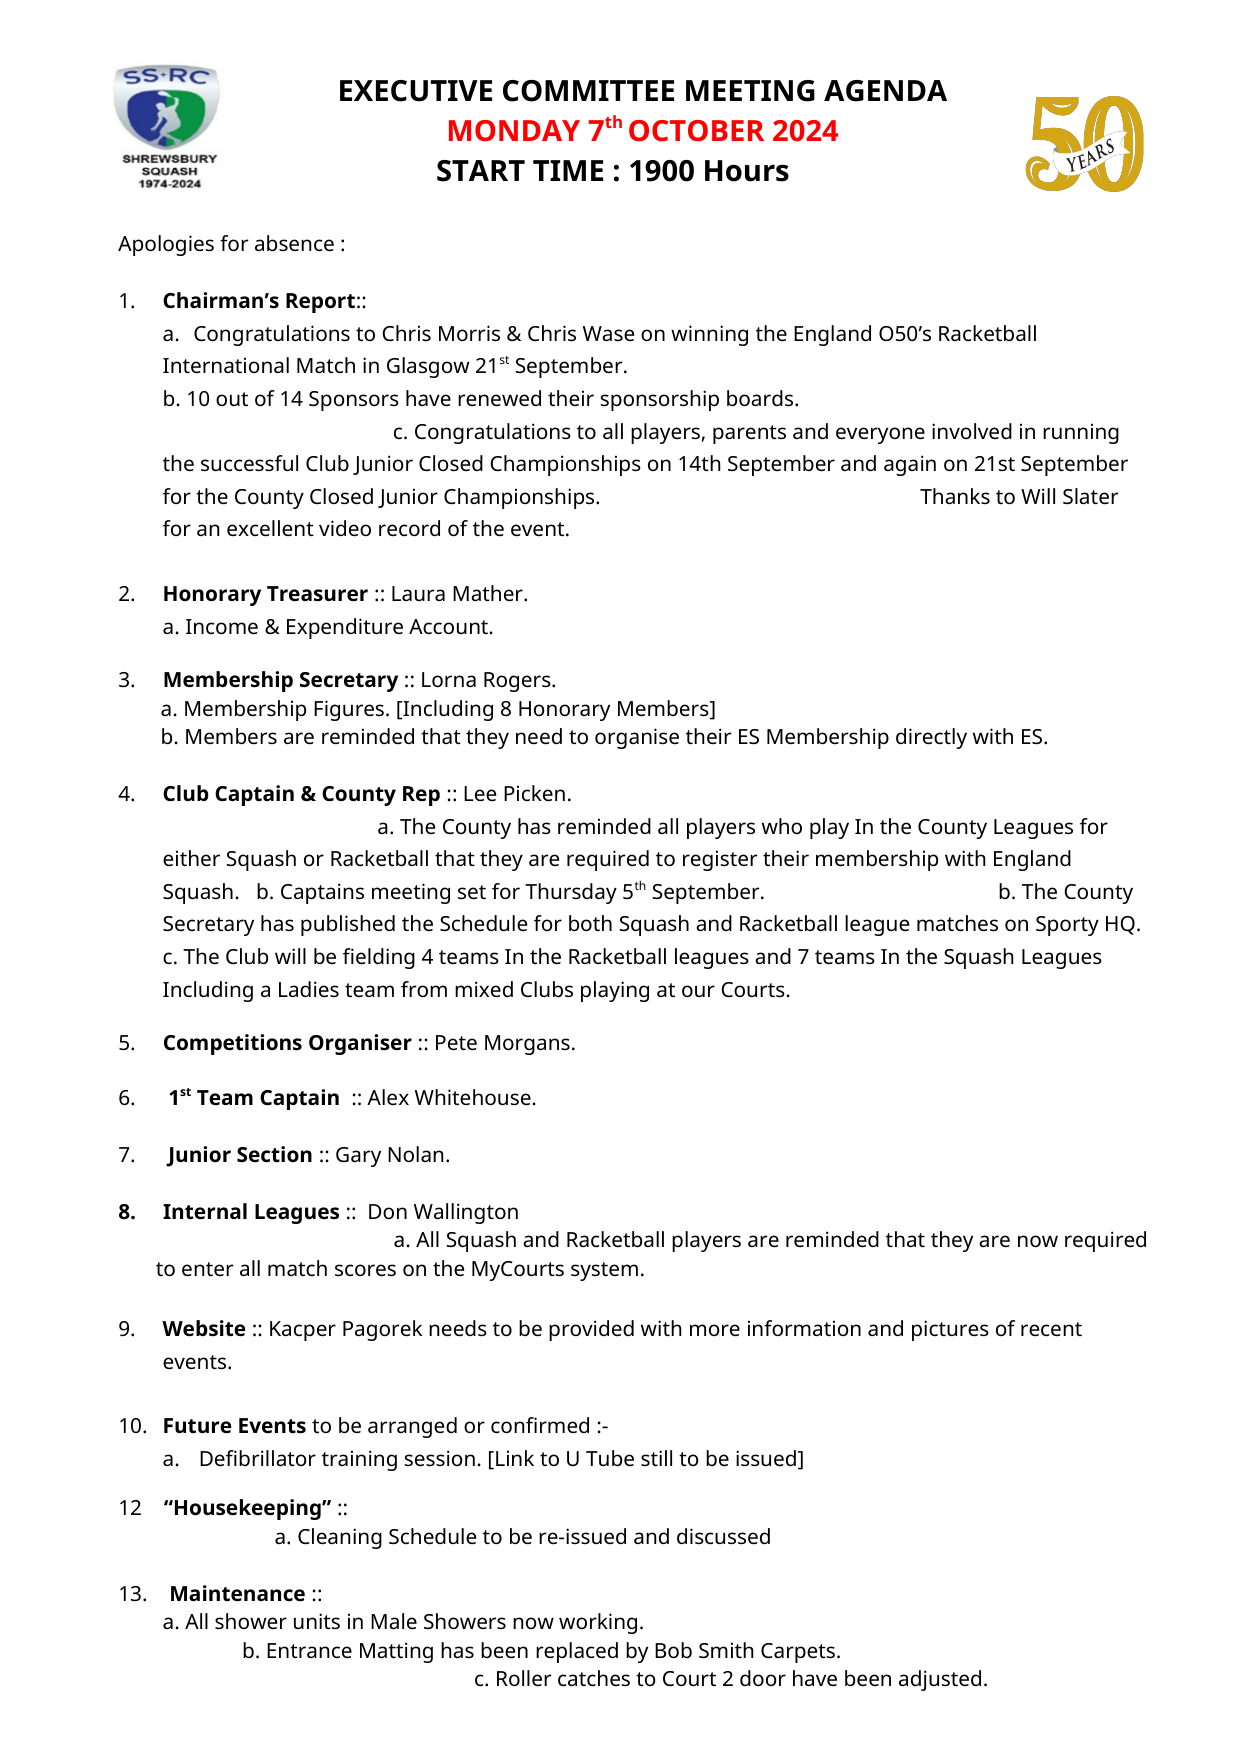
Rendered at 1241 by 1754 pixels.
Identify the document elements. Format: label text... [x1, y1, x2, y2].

text START TIME : 1900 Hours [311, 150, 1010, 190]
list Chairman’s Report:: a. Congratulations to Chris Morris & Chris Wase on winning the England O50’s Racketball International Match in Glasgow 21st September. b. 10 out of 14 Sponsors have renewed their sponsorship boards. c. Congratulations to all players, parents and everyone involved in running the successful Club Junior Closed Championships on 14th September and again on 21st September for the County Closed Junior Championships. Thanks to Will Slater for an excellent video record of the event. [118, 286, 1152, 543]
text 12 “Housekeeping” :: a. Cleaning Schedule to be re-issued and discussed [118, 1493, 1152, 1550]
list Honorary Treasurer :: Laura Mather. a. Income & Expenditure Account. [118, 579, 1152, 640]
text 13. Maintenance :: a. All shower units in Male Showers now working. b. Entrance Matting has been replaced by Bob Smith Carpets. c. Roller catches to Court 2 door have been adjusted. [118, 1579, 1152, 1693]
text EXECUTIVE COMMITTEE MEETING AGENDA [311, 71, 1152, 110]
text 7. Junior Section :: Gary Nolan. [118, 1140, 1152, 1197]
text Apologies for absence : [118, 229, 1152, 258]
text MONDAY 7th OCTOBER 2024 [311, 110, 1010, 150]
picture [1025, 96, 1144, 192]
text 6. 1st Team Captain :: Alex Whitehouse. [118, 1083, 1152, 1111]
list b. Members are reminded that they need to organise their ES Membership directly with ES. [160, 722, 1152, 751]
list Defibrillator training session. [Link to U Tube still to be issued] [162, 1444, 1152, 1473]
list Club Captain & County Rep :: Lee Picken. a. The County has reminded all players who play In the County Leagues for either Squash or Racketball that they are required to register their membership with England Squash. b. Captains meeting set for Thursday 5th September. b. The County Secretary has published the Schedule for both Squash and Racketball league matches on Sporty HQ. c. The Club will be fielding 4 teams In the Racketball leagues and 7 teams In the Squash Leagues Including a Ladies team from mixed Clubs playing at our Courts. [118, 779, 1152, 1003]
list Website :: Kacper Pagorek needs to be provided with more information and pictures of recent events. [118, 1314, 1152, 1375]
list a. Membership Figures. [Including 8 Honorary Members] [160, 694, 1152, 722]
text 5. Competitions Organiser :: Pete Morgans. [118, 1028, 1152, 1057]
text 8. Internal Leagues :: Don Wallington a. All Squash and Racketball players are reminded that they are now required to enter all match scores on the MyCourts system. [118, 1197, 1152, 1282]
list Future Events to be arranged or confirmed :- [118, 1412, 1152, 1440]
text 3. Membership Secretary :: Lorna Rogers. [118, 665, 1152, 694]
